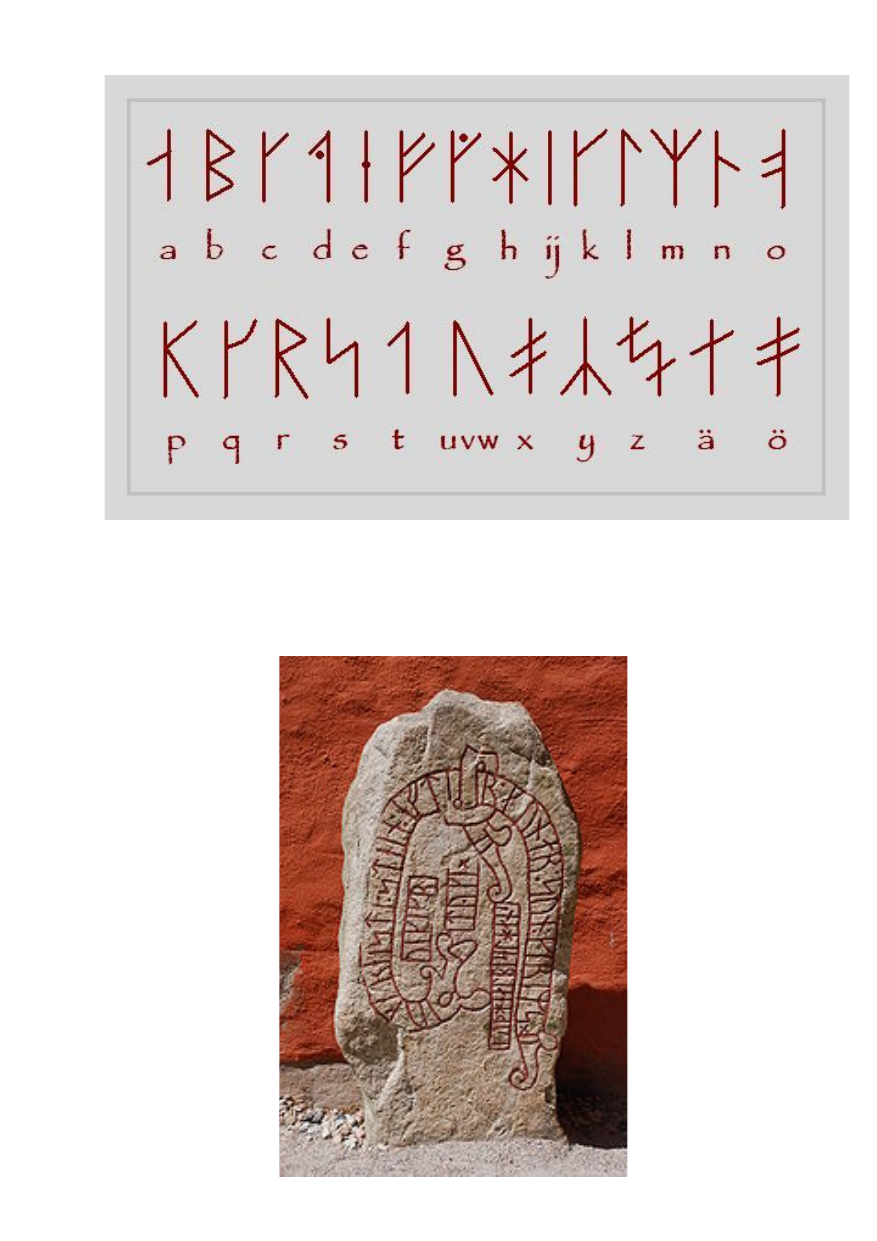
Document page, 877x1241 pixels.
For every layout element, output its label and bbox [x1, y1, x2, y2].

picture [279, 656, 628, 1177]
picture [104, 75, 850, 520]
